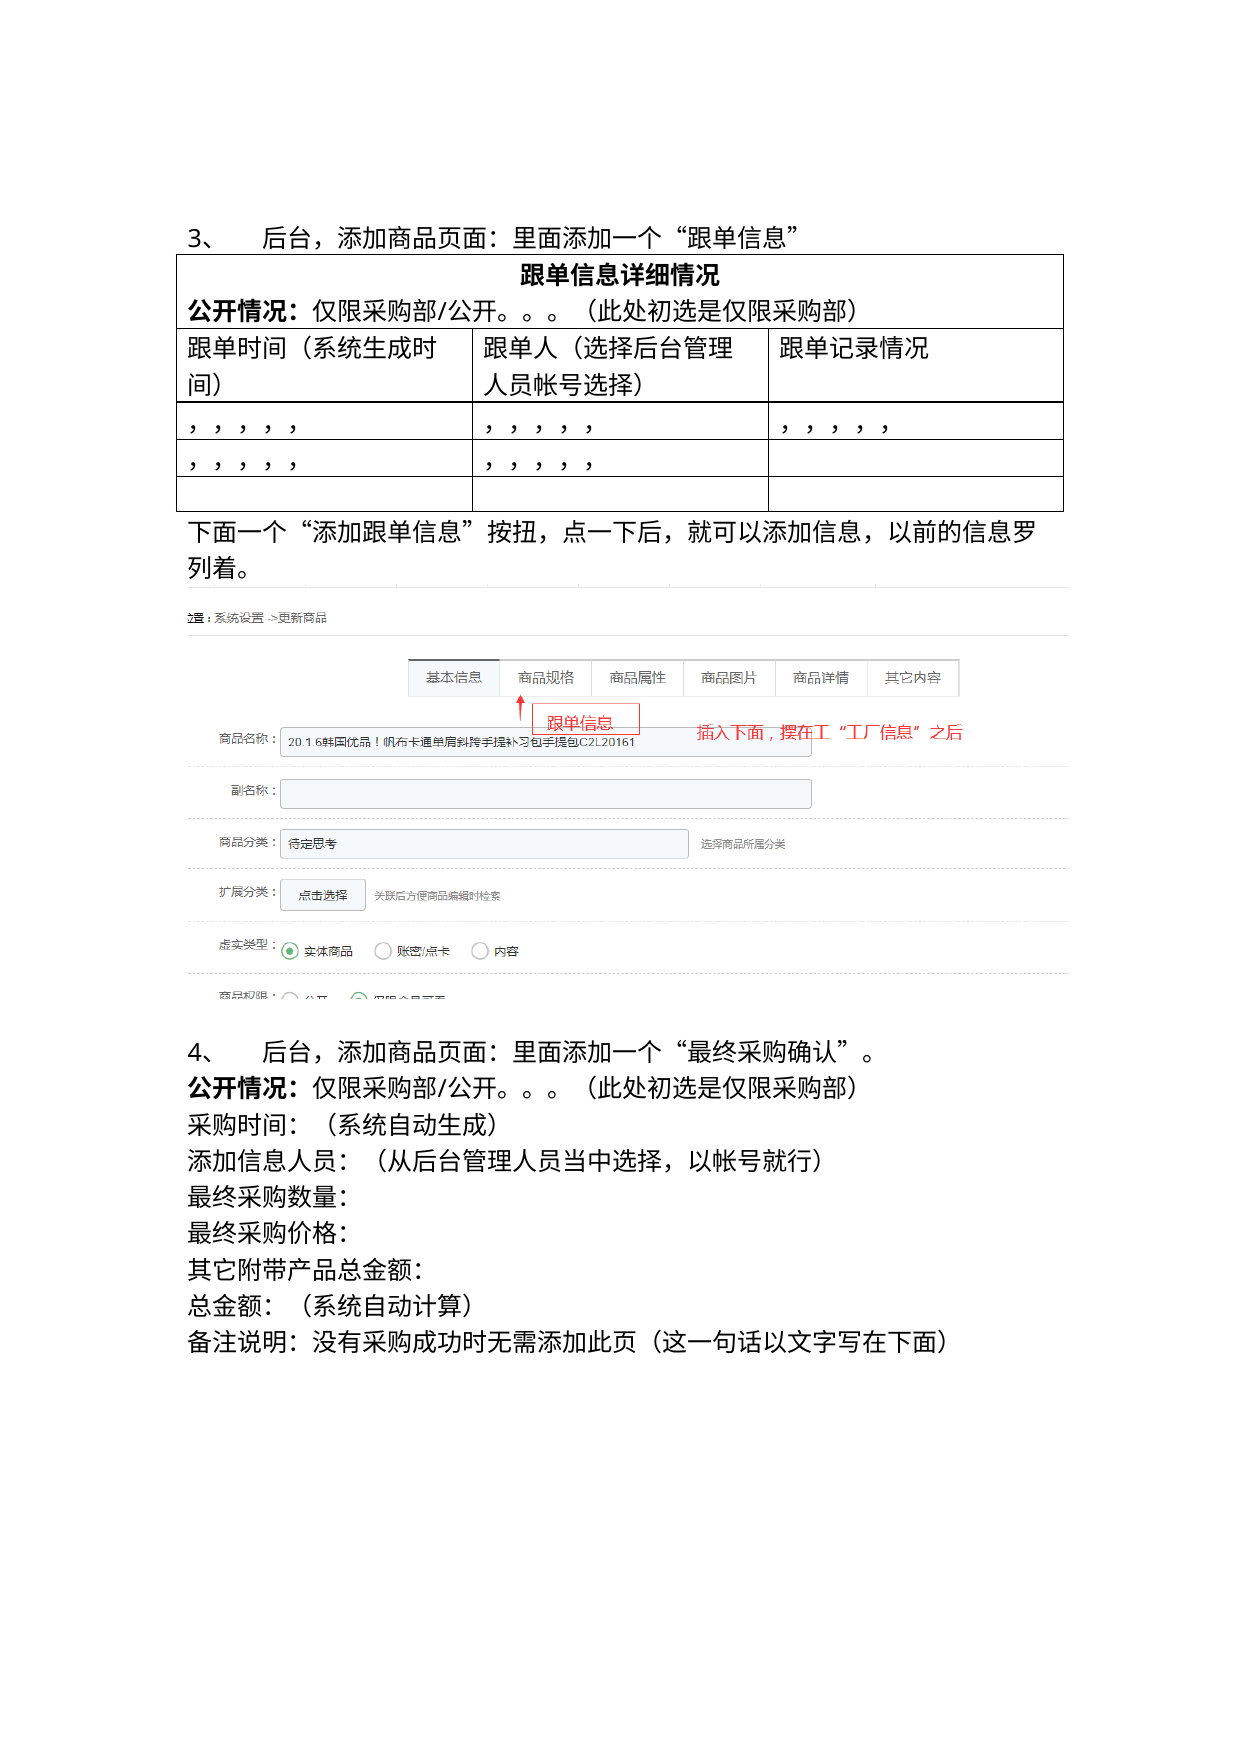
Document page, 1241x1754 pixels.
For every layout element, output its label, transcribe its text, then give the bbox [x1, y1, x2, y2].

text 最终采购价格： [187, 1214, 1053, 1250]
table_cell ，，，，， [769, 403, 1063, 439]
text 最终采购数量： [187, 1178, 1053, 1214]
table_cell 跟单记录情况 [769, 329, 1063, 401]
text 公开情况：仅限采购部/公开。。。（此处初选是仅限采购部） [187, 1069, 1053, 1105]
text 备注说明：没有采购成功时无需添加此页（这一句话以文字写在下面） [187, 1323, 1053, 1359]
text 总金额：（系统自动计算） [187, 1286, 1053, 1323]
table_cell ，，，，， [177, 440, 472, 476]
table_cell ，，，，， [177, 403, 472, 439]
table_cell [769, 440, 1063, 476]
table_cell [177, 477, 472, 511]
table_cell 跟单人（选择后台管理人员帐号选择） [473, 329, 768, 401]
text 其它附带产品总金额： [187, 1250, 1053, 1286]
table_cell [473, 477, 768, 511]
text 添加信息人员：（从后台管理人员当中选择，以帐号就行） [187, 1141, 1053, 1178]
list 后台，添加商品页面：里面添加一个“跟单信息” [187, 218, 1053, 254]
table_header 跟单信息详细情况 公开情况：仅限采购部/公开。。。（此处初选是仅限采购部） [177, 255, 1063, 328]
table_cell ，，，，， [473, 440, 768, 476]
text 下面一个“添加跟单信息”按扭，点一下后，就可以添加信息，以前的信息罗列着。 [187, 512, 1053, 584]
picture [187, 584, 1069, 999]
list 后台，添加商品页面：里面添加一个“最终采购确认”。 [187, 1033, 1053, 1069]
table_cell ，，，，， [473, 403, 768, 439]
table_cell 跟单时间（系统生成时间） [177, 329, 472, 401]
table_cell [769, 477, 1063, 511]
text 采购时间：（系统自动生成） [187, 1105, 1053, 1141]
